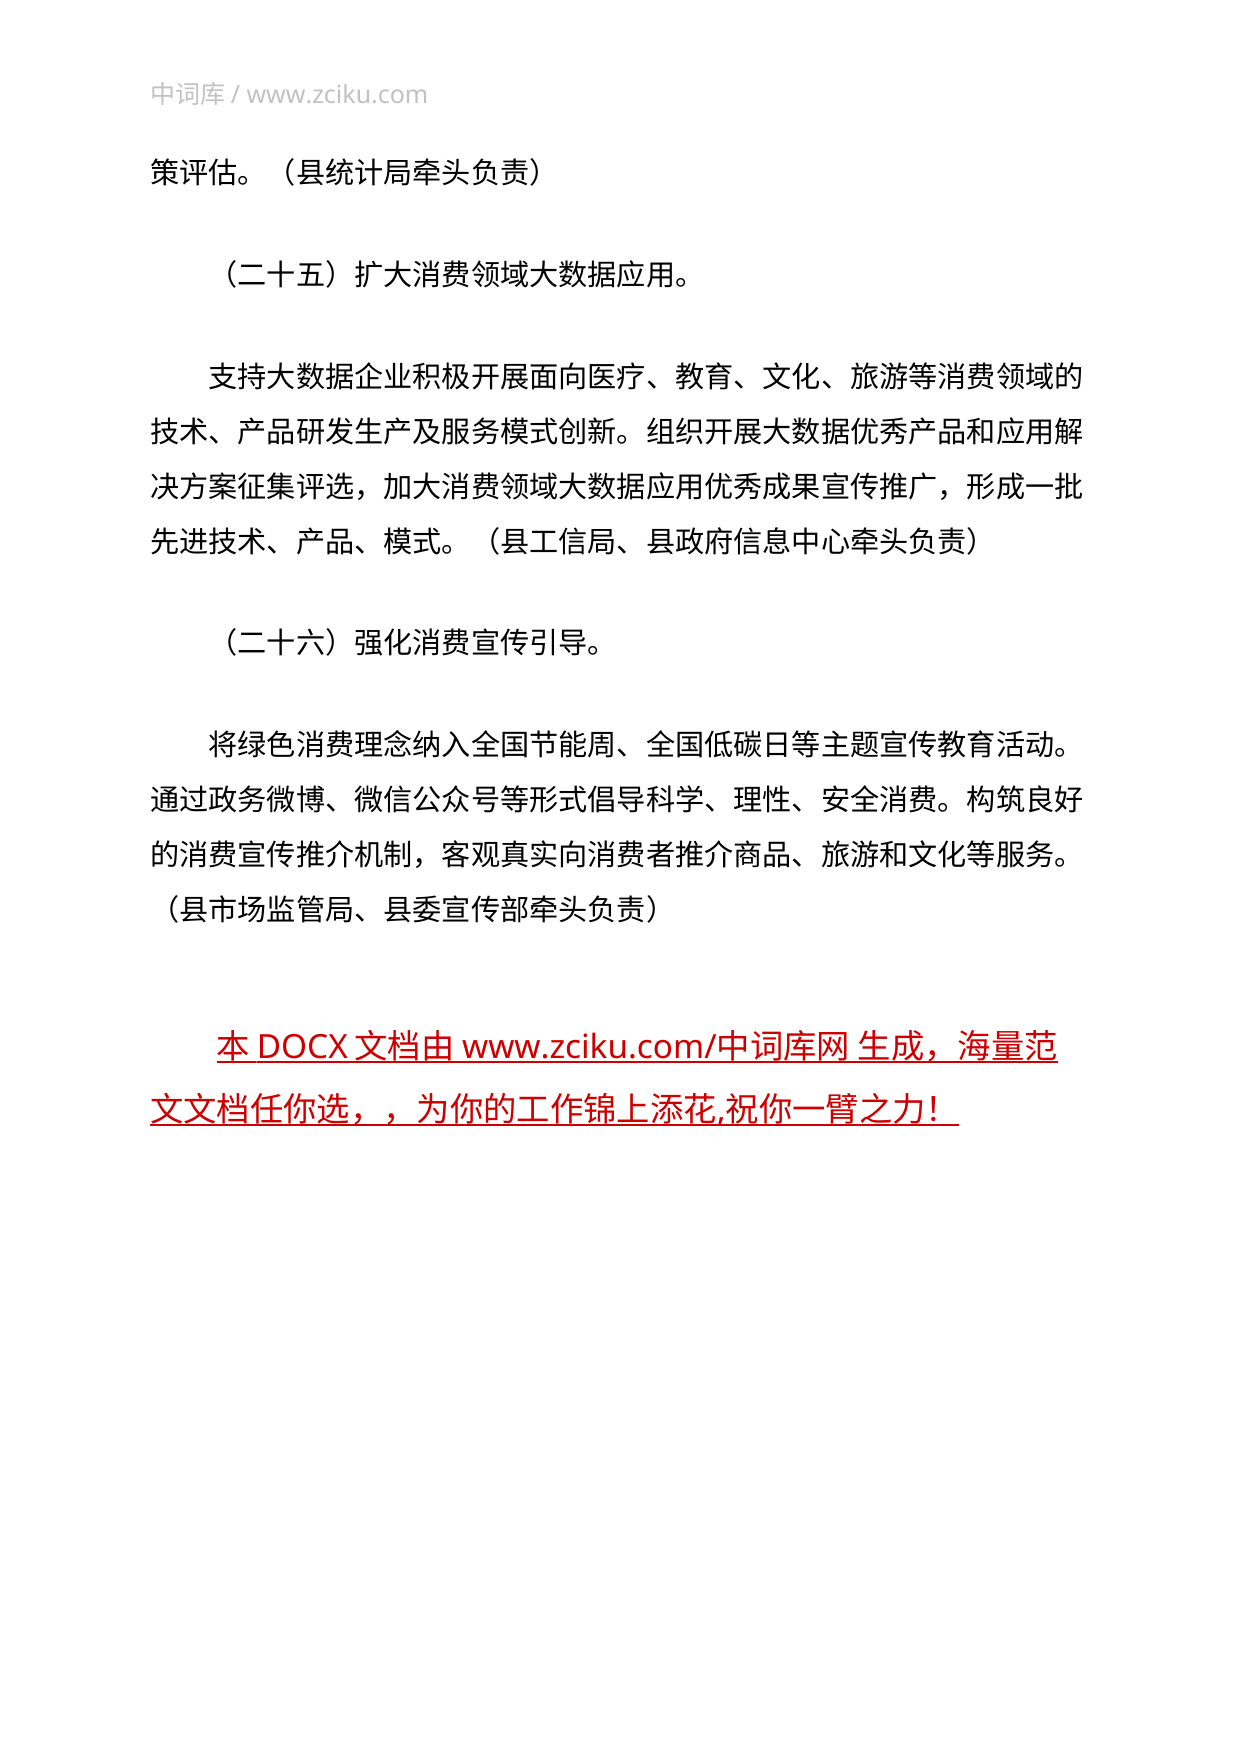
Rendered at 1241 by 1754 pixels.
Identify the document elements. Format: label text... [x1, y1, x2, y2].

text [150, 150, 1090, 192]
text （二十六）强化消费宣传引导。 [150, 620, 1090, 662]
text 支持大数据企业积极开展面向医疗、教育、文化、旅游等消费领域的技术、产品研发生产及服务模式创新。组织开展大数据优秀产品和应用解决方案征集评选，加大消费领域大数据应用优秀成果宣传推广，形成一批先进技术、产品、模式。（县工信局、县政府信息中心牵头负责） [150, 353, 1090, 561]
text 本DOCX文档由 www.zciku.com/中词库网 生成，海量范文文档任你选，，为你的工作锦上添花,祝你一臂之力！ [150, 1019, 1090, 1131]
text 将绿色消费理念纳入全国节能周、全国低碳日等主题宣传教育活动。通过政务微博、微信公众号等形式倡导科学、理性、安全消费。构筑良好的消费宣传推介机制，客观真实向消费者推介商品、旅游和文化等服务。（县市场监管局、县委宣传部牵头负责） [150, 722, 1090, 929]
text （二十五）扩大消费领域大数据应用。 [150, 252, 1090, 294]
